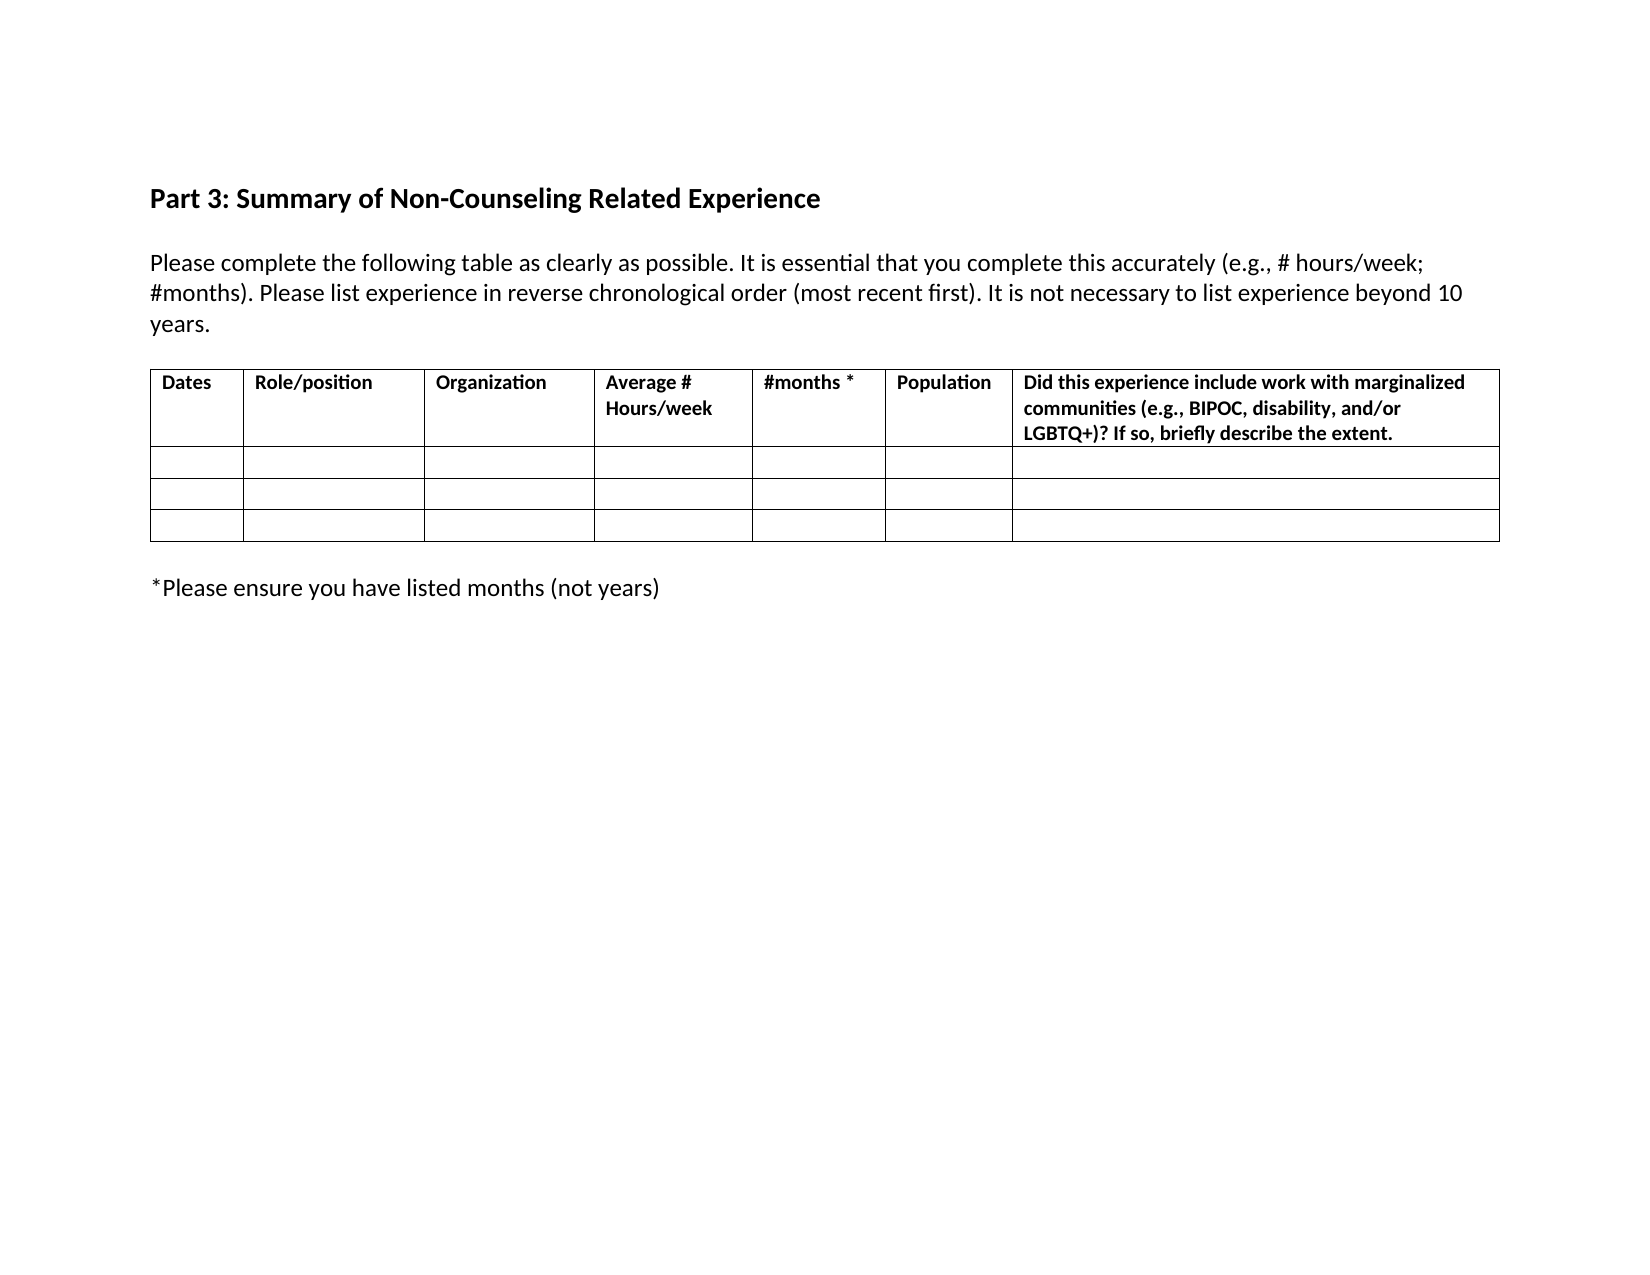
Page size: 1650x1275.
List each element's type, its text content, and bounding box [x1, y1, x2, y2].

table_cell [244, 479, 424, 509]
table_cell [1013, 510, 1499, 541]
table_header #months * [753, 370, 885, 446]
table_cell [1013, 479, 1499, 509]
table_cell [595, 510, 752, 541]
table_header Did this experience include work with marginalized communities (e.g., BIPOC, disability, and/or LGBTQ+)? If so, briefly describe the extent. [1013, 370, 1499, 446]
table_cell [151, 447, 243, 478]
table_header Average # Hours/week [595, 370, 752, 446]
table_cell [753, 510, 885, 541]
table_cell [1013, 447, 1499, 478]
table_cell [595, 447, 752, 478]
table_cell [425, 479, 594, 509]
table_cell [151, 510, 243, 541]
table_cell [244, 510, 424, 541]
table_header Population [886, 370, 1012, 446]
text Please complete the following table as clearly as possible. It is essential that you complete this accurately (e.g., # hours/week; #months). Please list experience in reverse chronological order (most recent first). It is not necessary to list experience beyond 10 years. [150, 247, 1500, 338]
text Part 3: Summary of Non-Counseling Related Experience [150, 181, 1500, 216]
table_header Role/position [244, 370, 424, 446]
table_cell [425, 510, 594, 541]
table_cell [886, 447, 1012, 478]
table_cell [886, 510, 1012, 541]
text *Please ensure you have listed months (not years) [150, 572, 1500, 603]
table_cell [244, 447, 424, 478]
table_cell [753, 447, 885, 478]
table_header Organization [425, 370, 594, 446]
table_cell [151, 479, 243, 509]
table_cell [753, 479, 885, 509]
table_header Dates [151, 370, 243, 446]
table_cell [886, 479, 1012, 509]
table_cell [595, 479, 752, 509]
table_cell [425, 447, 594, 478]
